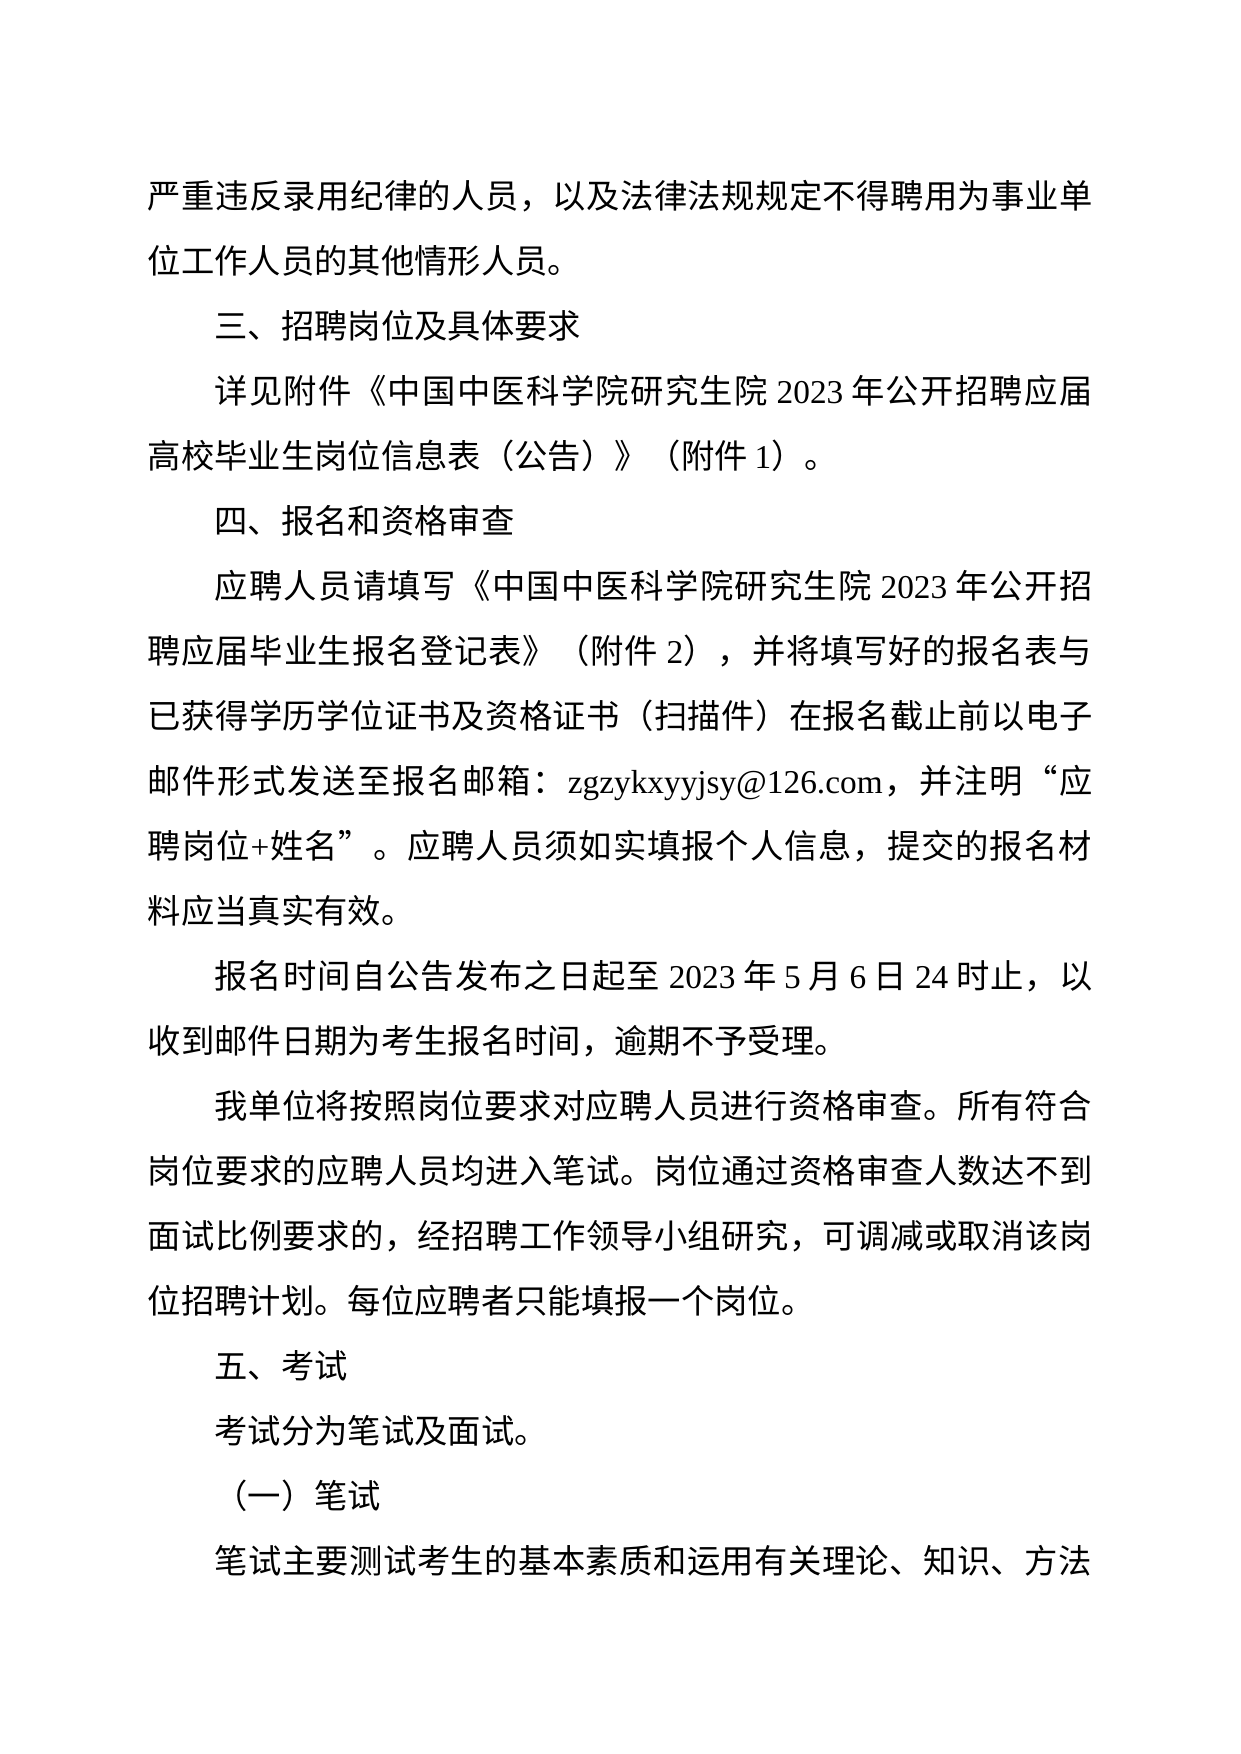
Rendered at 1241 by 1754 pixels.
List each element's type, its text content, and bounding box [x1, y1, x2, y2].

text 五、考试 [148, 1332, 1093, 1397]
text 报名时间自公告发布之日起至2023年5月6日24时止，以收到邮件日期为考生报名时间，逾期不予受理。 [148, 942, 1093, 1072]
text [148, 1527, 1093, 1592]
text （一）笔试 [148, 1462, 1093, 1527]
text 应聘人员请填写《中国中医科学院研究生院2023年公开招聘应届毕业生报名登记表》（附件2），并将填写好的报名表与已获得学历学位证书及资格证书（扫描件）在报名截止前以电子邮件形式发送至报名邮箱：zgzykxyyjsy@126.com，并注明“应聘岗位+姓名”。应聘人员须如实填报个人信息，提交的报名材料应当真实有效。 [148, 552, 1093, 942]
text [148, 162, 1093, 292]
text 四、报名和资格审查 [148, 487, 1093, 552]
text 详见附件《中国中医科学院研究生院2023年公开招聘应届高校毕业生岗位信息表（公告）》（附件1）。 [148, 357, 1093, 487]
text 三、招聘岗位及具体要求 [148, 292, 1093, 357]
text 考试分为笔试及面试。 [148, 1397, 1093, 1462]
text 我单位将按照岗位要求对应聘人员进行资格审查。所有符合岗位要求的应聘人员均进入笔试。岗位通过资格审查人数达不到面试比例要求的，经招聘工作领导小组研究，可调减或取消该岗位招聘计划。每位应聘者只能填报一个岗位。 [148, 1072, 1093, 1332]
